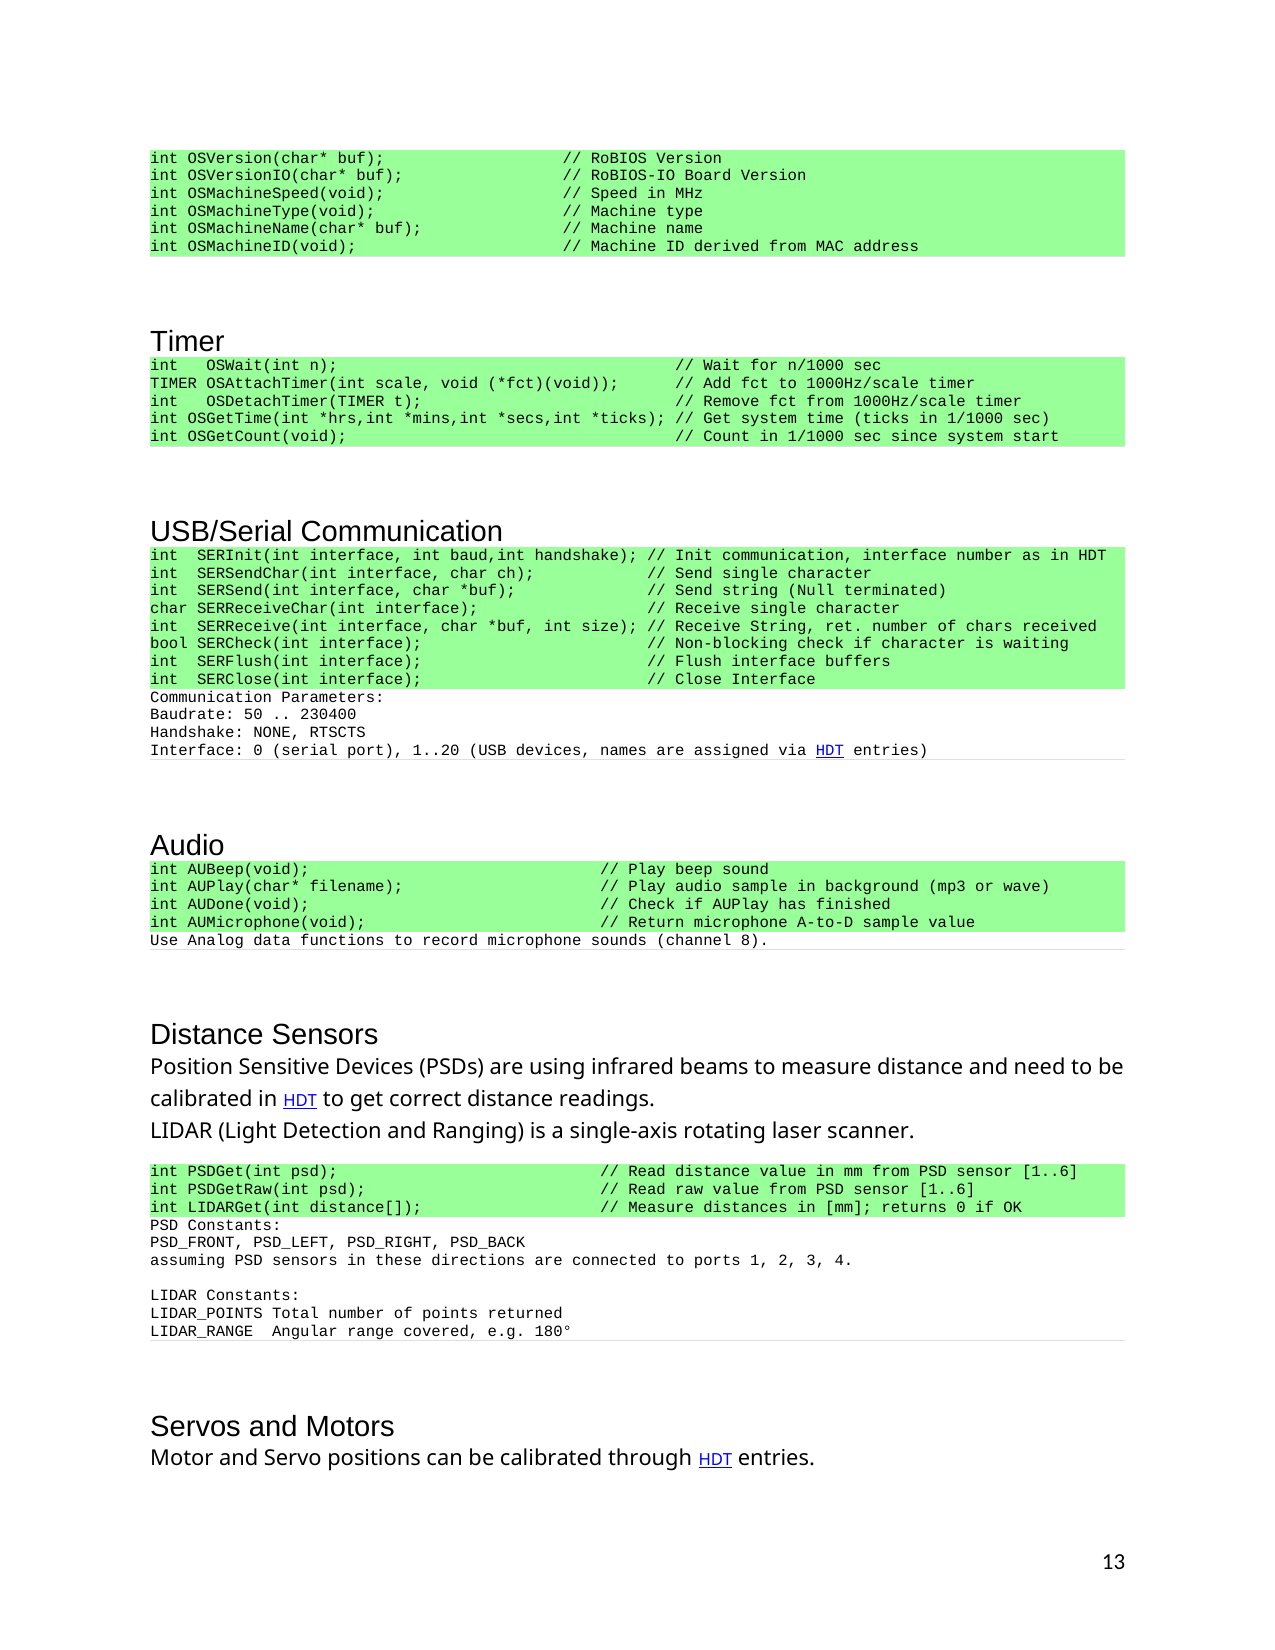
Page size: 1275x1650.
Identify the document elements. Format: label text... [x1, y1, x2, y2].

text Communication Parameters: [150, 689, 1125, 707]
subtitle Distance Sensors [150, 1017, 1125, 1051]
text LIDAR_POINTS Total number of points returned [150, 1305, 1125, 1323]
text int OSMachineName(char* buf); // Machine name [150, 221, 1125, 238]
text int OSDetachTimer(TIMER t); // Remove fct from 1000Hz/scale timer [150, 393, 1125, 411]
text int AUBeep(void); // Play beep sound [150, 861, 1125, 879]
text int OSVersion(char* buf); // RoBIOS Version [150, 150, 1125, 168]
text TIMER OSAttachTimer(int scale, void (*fct)(void)); // Add fct to 1000Hz/scale timer [150, 375, 1125, 393]
text LIDAR_RANGE Angular range covered, e.g. 180° [150, 1323, 1125, 1340]
text Baudrate: 50 .. 230400 [150, 707, 1125, 724]
text int OSVersionIO(char* buf); // RoBIOS-IO Board Version [150, 168, 1125, 185]
subtitle Servos and Motors [150, 1408, 1125, 1442]
text int OSWait(int n); // Wait for n/1000 sec [150, 357, 1125, 375]
text Motor and Servo positions can be calibrated through HDT entries. [150, 1442, 1125, 1472]
text int AUPlay(char* filename); // Play audio sample in background (mp3 or wave) [150, 879, 1125, 896]
subtitle USB/Serial Communication [150, 514, 1125, 547]
text int PSDGet(int psd); // Read distance value in mm from PSD sensor [1..6] [150, 1164, 1125, 1181]
text int OSGetCount(void); // Count in 1/1000 sec since system start [150, 428, 1125, 446]
text int SERSendChar(int interface, char ch); // Send single character [150, 565, 1125, 583]
text assuming PSD sensors in these directions are connected to ports 1, 2, 3, 4. [150, 1252, 1125, 1270]
text int SERSend(int interface, char *buf); // Send string (Null terminated) [150, 583, 1125, 600]
text int SERClose(int interface); // Close Interface [150, 671, 1125, 689]
text int AUDone(void); // Check if AUPlay has finished [150, 896, 1125, 914]
text int PSDGetRaw(int psd); // Read raw value from PSD sensor [1..6] [150, 1181, 1125, 1199]
text Interface: 0 (serial port), 1..20 (USB devices, names are assigned via HDT entries) [150, 742, 1125, 759]
text int SERReceive(int interface, char *buf, int size); // Receive String, ret. number of chars received [150, 618, 1125, 636]
text int OSMachineType(void); // Machine type [150, 203, 1125, 221]
text Use Analog data functions to record microphone sounds (channel 8). [150, 932, 1125, 949]
text int LIDARGet(int distance[]); // Measure distances in [mm]; returns 0 if OK [150, 1199, 1125, 1217]
subtitle Audio [150, 827, 1125, 861]
text int SERFlush(int interface); // Flush interface buffers [150, 653, 1125, 671]
text int OSGetTime(int *hrs,int *mins,int *secs,int *ticks); // Get system time (ticks in 1/1000 sec) [150, 411, 1125, 428]
text int AUMicrophone(void); // Return microphone A-to-D sample value [150, 914, 1125, 932]
text Position Sensitive Devices (PSDs) are using infrared beams to measure distance and need to be calibrated in HDT to get correct distance readings. LIDAR (Light Detection and Ranging) is a single-axis rotating laser scanner. [150, 1051, 1125, 1145]
text Handshake: NONE, RTSCTS [150, 724, 1125, 742]
text int OSMachineID(void); // Machine ID derived from MAC address [150, 238, 1125, 256]
text int SERInit(int interface, int baud,int handshake); // Init communication, interface number as in HDT [150, 547, 1125, 565]
text PSD Constants: [150, 1217, 1125, 1234]
text PSD_FRONT, PSD_LEFT, PSD_RIGHT, PSD_BACK [150, 1234, 1125, 1252]
text char SERReceiveChar(int interface); // Receive single character [150, 600, 1125, 618]
text int OSMachineSpeed(void); // Speed in MHz [150, 185, 1125, 203]
subtitle Timer [150, 324, 1125, 357]
text bool SERCheck(int interface); // Non-blocking check if character is waiting [150, 636, 1125, 653]
text LIDAR Constants: [150, 1288, 1125, 1305]
